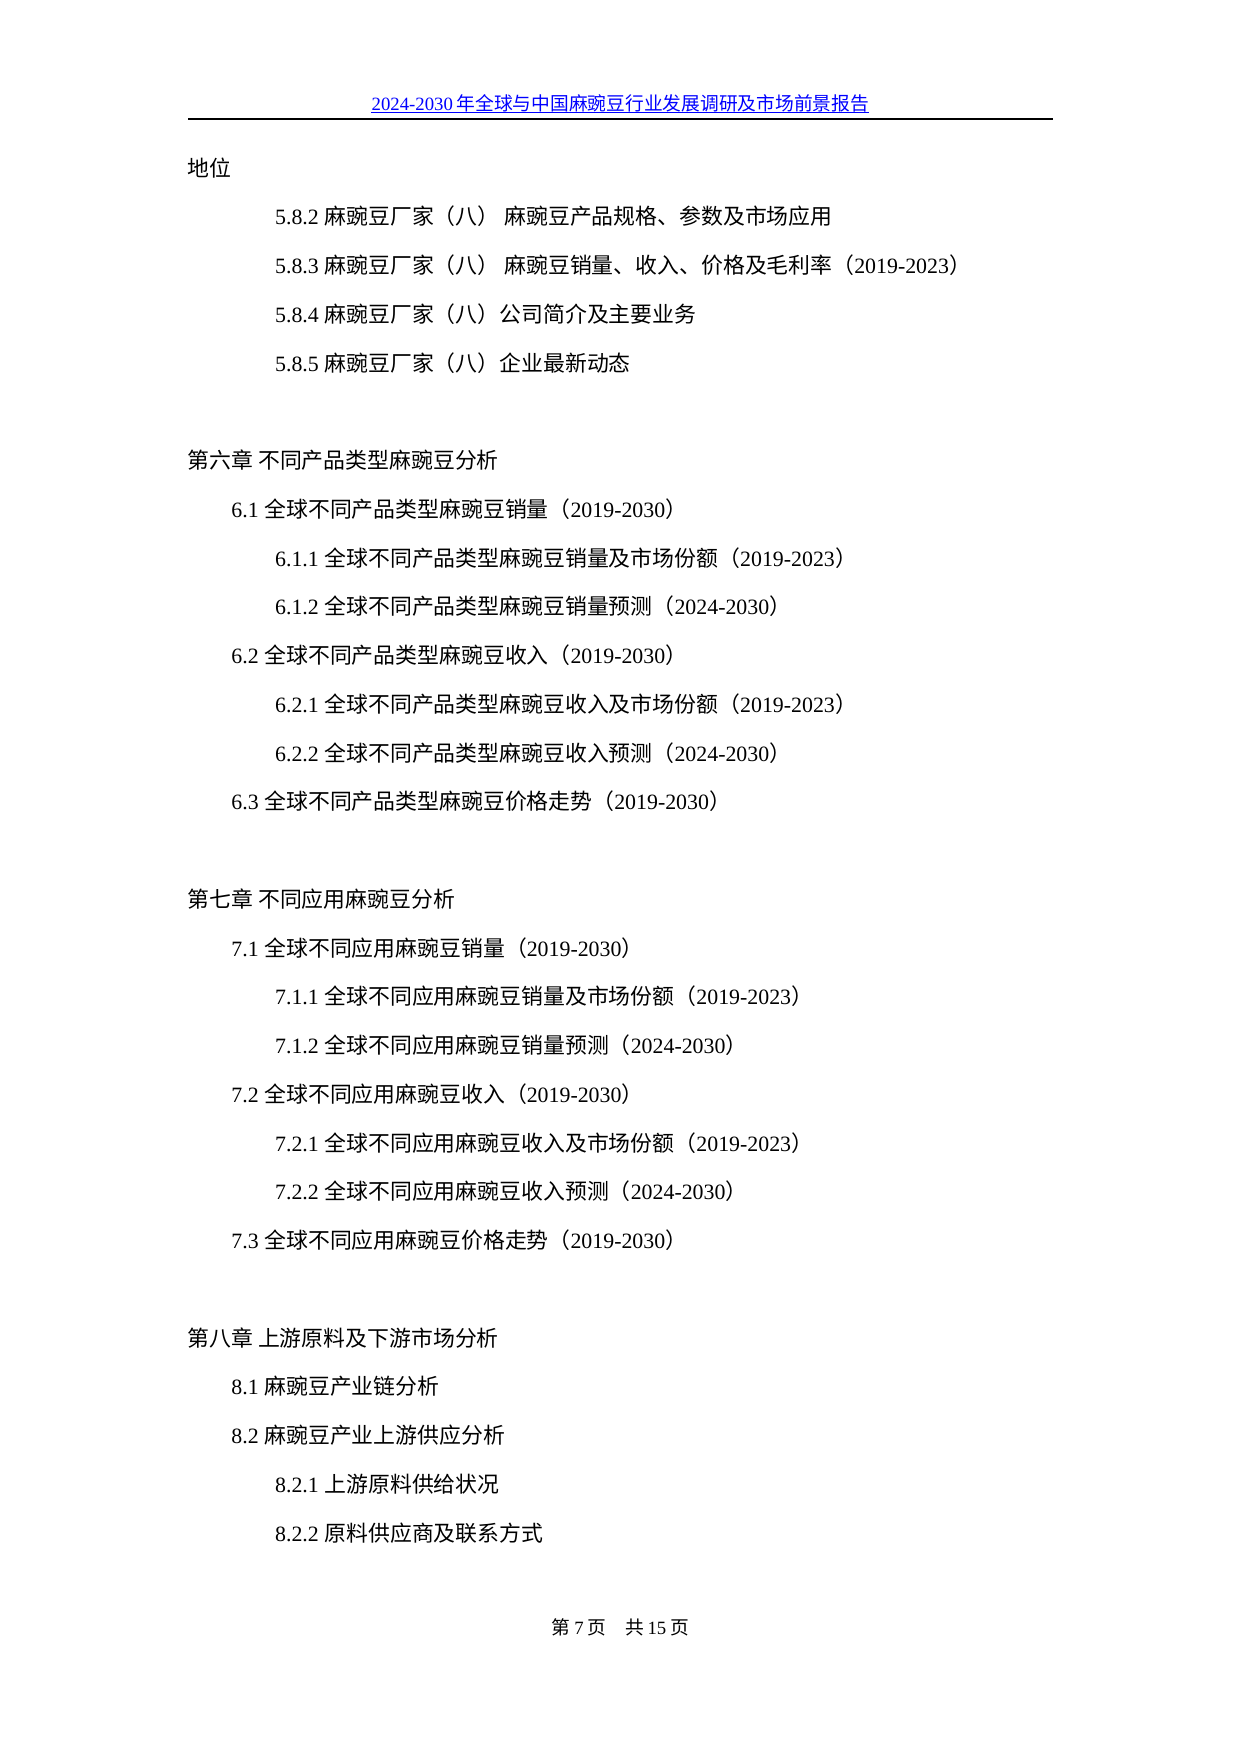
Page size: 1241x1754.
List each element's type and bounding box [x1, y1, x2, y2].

text [187, 150, 1053, 1548]
